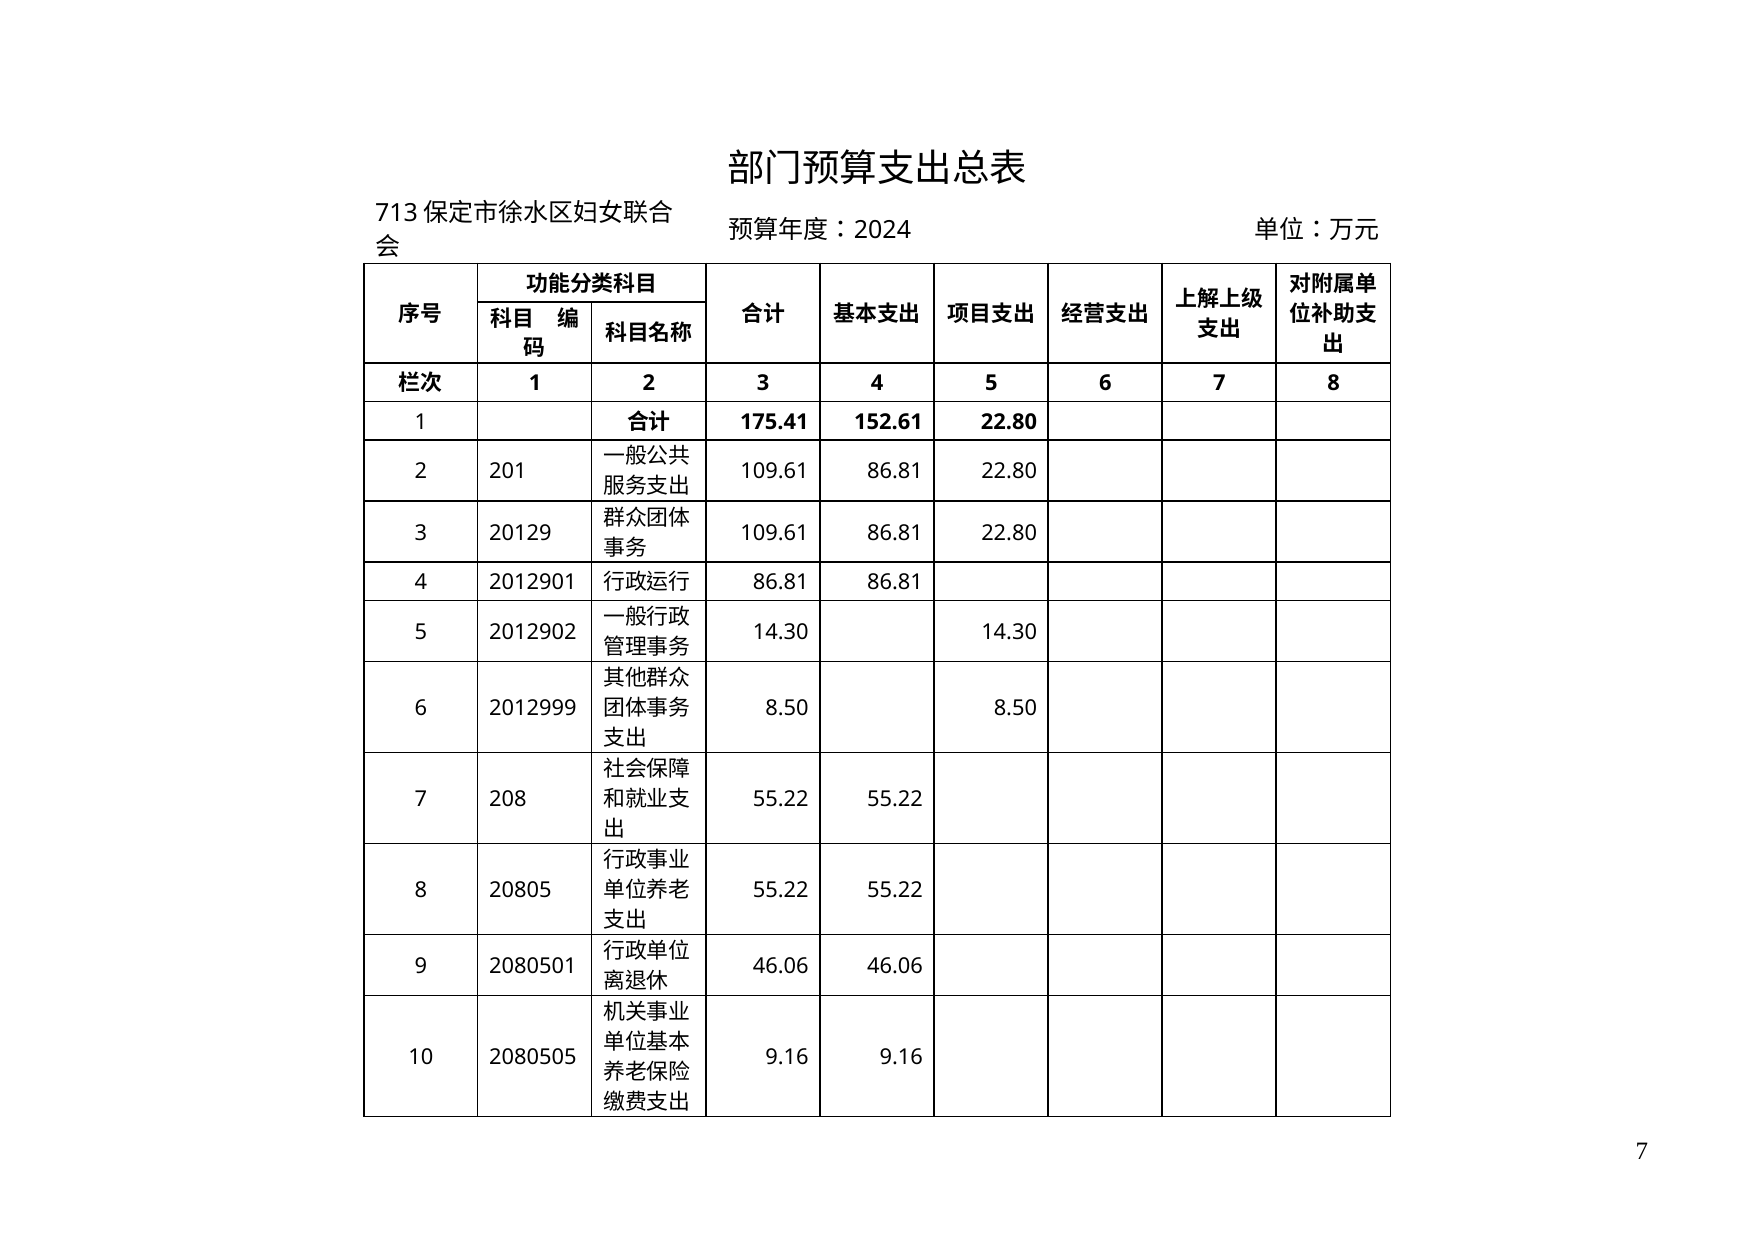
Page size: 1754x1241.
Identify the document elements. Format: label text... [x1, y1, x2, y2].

table_cell [1049, 402, 1161, 439]
table_cell [1163, 441, 1275, 500]
table_cell [1049, 844, 1161, 934]
table_cell [1277, 601, 1390, 661]
table_cell [1277, 502, 1390, 561]
table_cell 3 [707, 364, 819, 401]
table_cell 2012999 [478, 662, 591, 752]
table_cell 22.80 [935, 402, 1047, 439]
table_cell 5 [365, 601, 477, 661]
table_cell [1049, 935, 1161, 995]
table_cell 8.50 [707, 662, 819, 752]
table_cell 14.30 [935, 601, 1047, 661]
table_cell 46.06 [821, 935, 933, 995]
table_cell 14.30 [707, 601, 819, 661]
table_cell [1049, 601, 1161, 661]
table_cell 55.22 [707, 753, 819, 843]
table_cell 8 [1277, 364, 1390, 401]
table_cell 行政运行 [592, 563, 705, 600]
table_cell [821, 662, 933, 752]
table_cell 行政单位离退休 [592, 935, 705, 995]
table_cell [478, 402, 591, 439]
table_cell [935, 844, 1047, 934]
table_cell 3 [365, 502, 477, 561]
table_cell 55.22 [707, 844, 819, 934]
table_cell 项目支出 [935, 264, 1047, 362]
table_cell [1049, 996, 1161, 1116]
table_cell 86.81 [821, 502, 933, 561]
table_cell 一般公共服务支出 [592, 441, 705, 500]
table_cell 8.50 [935, 662, 1047, 752]
table_cell 5 [935, 364, 1047, 401]
table_cell 175.41 [707, 402, 819, 439]
text 部门预算支出总表 [106, 142, 1648, 193]
table_cell [935, 753, 1047, 843]
table_cell 2080505 [478, 996, 591, 1116]
table_cell 功能分类科目 [478, 264, 705, 301]
table_cell 1 [478, 364, 591, 401]
table_cell 合计 [707, 264, 819, 362]
table_header 预算年度：2024 [707, 195, 933, 262]
table_cell [1277, 996, 1390, 1116]
table_cell 2 [592, 364, 705, 401]
table_cell 基本支出 [821, 264, 933, 362]
table_cell 经营支出 [1049, 264, 1161, 362]
table_cell 2012902 [478, 601, 591, 661]
table_cell 4 [365, 563, 477, 600]
table_cell [1163, 753, 1275, 843]
table_cell 55.22 [821, 844, 933, 934]
table_cell 9.16 [821, 996, 933, 1116]
table_cell 机关事业单位基本养老保险缴费支出 [592, 996, 705, 1116]
table_cell 22.80 [935, 441, 1047, 500]
table_cell 20805 [478, 844, 591, 934]
table_cell 栏次 [365, 364, 477, 401]
table_cell 20129 [478, 502, 591, 561]
table_cell [1049, 753, 1161, 843]
table_cell 208 [478, 753, 591, 843]
table_cell 8 [365, 844, 477, 934]
table_cell 2012901 [478, 563, 591, 600]
table_cell 46.06 [707, 935, 819, 995]
table_cell 序号 [365, 264, 477, 362]
table_cell 7 [1163, 364, 1275, 401]
table_cell 上解上级 支出 [1163, 264, 1275, 362]
table_cell 一般行政管理事务 [592, 601, 705, 661]
table_cell [1163, 563, 1275, 600]
table_cell [1277, 753, 1390, 843]
table_cell 对附属单位补助支出 [1277, 264, 1390, 362]
table_cell 9.16 [707, 996, 819, 1116]
table_cell [1277, 563, 1390, 600]
table_cell [1277, 441, 1390, 500]
table_cell 7 [365, 753, 477, 843]
table_cell [935, 935, 1047, 995]
table_cell 10 [365, 996, 477, 1116]
table_cell 合计 [592, 402, 705, 439]
table_cell 2080501 [478, 935, 591, 995]
table_cell 1 [365, 402, 477, 439]
table_cell 群众团体事务 [592, 502, 705, 561]
table_cell 201 [478, 441, 591, 500]
table_cell 社会保障和就业支出 [592, 753, 705, 843]
table_cell 55.22 [821, 753, 933, 843]
table_cell [1277, 935, 1390, 995]
table_cell 22.80 [935, 502, 1047, 561]
table_cell [1163, 662, 1275, 752]
table_cell 6 [1049, 364, 1161, 401]
table_cell [1163, 502, 1275, 561]
table_cell 9 [365, 935, 477, 995]
table_cell 109.61 [707, 502, 819, 561]
table_cell 行政事业单位养老支出 [592, 844, 705, 934]
table_cell [1163, 601, 1275, 661]
table_cell 109.61 [707, 441, 819, 500]
table_cell [1277, 402, 1390, 439]
table_cell [1049, 563, 1161, 600]
table_cell 152.61 [821, 402, 933, 439]
table_cell 其他群众团体事务支出 [592, 662, 705, 752]
table_cell 86.81 [707, 563, 819, 600]
table_header 713保定市徐水区妇女联合会 [365, 195, 705, 262]
table_cell 6 [365, 662, 477, 752]
table_cell [1049, 662, 1161, 752]
table_cell 2 [365, 441, 477, 500]
table_cell [1049, 441, 1161, 500]
table_cell [1163, 402, 1275, 439]
table_header 单位：万元 [935, 195, 1390, 262]
table_cell [1277, 662, 1390, 752]
table_cell [1277, 844, 1390, 934]
table_cell 86.81 [821, 441, 933, 500]
table_cell [935, 563, 1047, 600]
table_cell [1163, 844, 1275, 934]
table_cell 86.81 [821, 563, 933, 600]
table_cell [935, 996, 1047, 1116]
table_cell 科目名称 [592, 303, 705, 362]
table_cell [1163, 996, 1275, 1116]
table_cell 4 [821, 364, 933, 401]
table_cell [1163, 935, 1275, 995]
table_cell 科目 编码 [478, 303, 591, 362]
table_cell [1049, 502, 1161, 561]
table_cell [821, 601, 933, 661]
